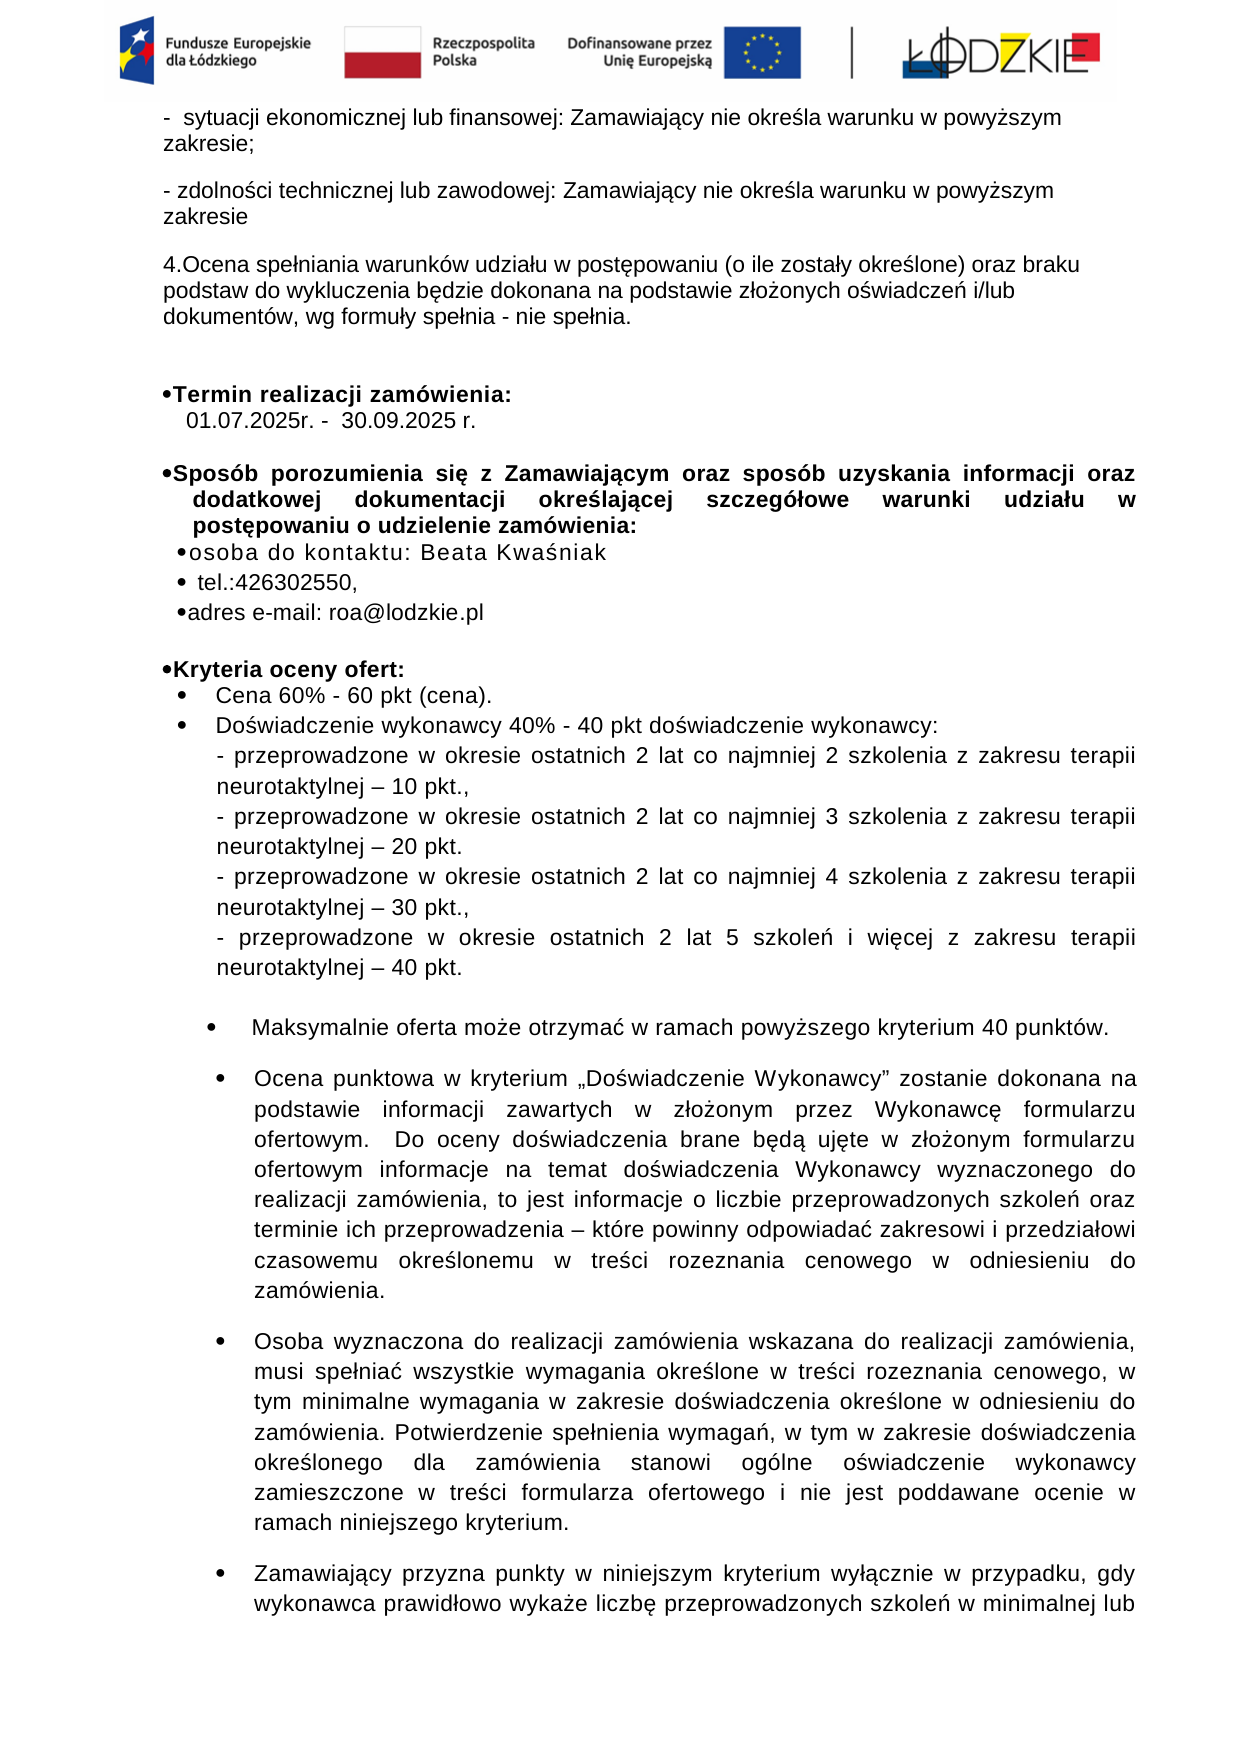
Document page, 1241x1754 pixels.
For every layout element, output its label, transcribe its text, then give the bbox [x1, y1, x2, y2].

list - przeprowadzone w okresie ostatnich 2 lat co najmniej 4 szkolenia z zakresu terapii neurotaktylnej – 30 pkt., [216, 863, 1137, 920]
list - przeprowadzone w okresie ostatnich 2 lat 5 szkoleń i więcej z zakresu terapii neurotaktylnej – 40 pkt. [216, 924, 1137, 980]
list 01.07.2025r. - 30.09.2025 r. [179, 407, 1137, 433]
text - sytuacji ekonomicznej lub finansowej: Zamawiający nie określa warunku w powyższym zakresie; [163, 103, 1145, 156]
list Sposób porozumienia się z Zamawiającym oraz sposób uzyskania informacji oraz dodatkowej dokumentacji określającej szczegółowe warunki udziału w postępowaniu o udzielenie zamówienia: [163, 460, 1137, 539]
text 4.Ocena spełniania warunków udziału w postępowaniu (o ile zostały określone) oraz braku podstaw do wykluczenia będzie dokonana na podstawie złożonych oświadczeń i/lub dokumentów, wg formuły spełnia - nie spełnia. [163, 251, 1145, 329]
list Doświadczenie wykonawcy 40% - 40 pkt doświadczenie wykonawcy: [178, 712, 1137, 739]
list Osoba wyznaczona do realizacji zamówienia wskazana do realizacji zamówienia, musi spełniać wszystkie wymagania określone w treści rozeznania cenowego, w tym minimalne wymagania w zakresie doświadczenia określone w odniesieniu do zamówienia. Potwierdzenie spełnienia wymagań, w tym w zakresie doświadczenia określonego dla zamówienia stanowi ogólne oświadczenie wykonawcy zamieszczone w treści formularza ofertowego i nie jest poddawane ocenie w ramach niniejszego kryterium. [216, 1328, 1137, 1536]
list Kryteria oceny ofert: [163, 656, 1137, 682]
list adres e-mail: roa@lodzkie.pl [178, 599, 1145, 626]
list Ocena punktowa w kryterium „Doświadczenie Wykonawcy” zostanie dokonana na podstawie informacji zawartych w złożonym przez Wykonawcę formularzu ofertowym. Do oceny doświadczenia brane będą ujęte w złożonym formularzu ofertowym informacje na temat doświadczenia Wykonawcy wyznaczonego do realizacji zamówienia, to jest informacje o liczbie przeprowadzonych szkoleń oraz terminie ich przeprowadzenia – które powinny odpowiadać zakresowi i przedziałowi czasowemu określonemu w treści rozeznania cenowego w odniesieniu do zamówienia. [216, 1065, 1137, 1303]
list tel.:426302550, [178, 569, 1145, 595]
list Maksymalnie oferta może otrzymać w ramach powyższego kryterium 40 punktów. [207, 1014, 1145, 1041]
list - przeprowadzone w okresie ostatnich 2 lat co najmniej 3 szkolenia z zakresu terapii neurotaktylnej – 20 pkt. [216, 803, 1137, 859]
list Cena 60% - 60 pkt (cena). [178, 682, 1137, 708]
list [216, 1560, 1137, 1617]
list osoba do kontaktu: Beata Kwaśniak [178, 539, 1145, 565]
text - zdolności technicznej lub zawodowej: Zamawiający nie określa warunku w powyższym zakresie [163, 177, 1145, 230]
list Termin realizacji zamówienia: [163, 381, 1137, 407]
picture [103, 0, 1117, 102]
list - przeprowadzone w okresie ostatnich 2 lat co najmniej 2 szkolenia z zakresu terapii neurotaktylnej – 10 pkt., [216, 742, 1137, 799]
